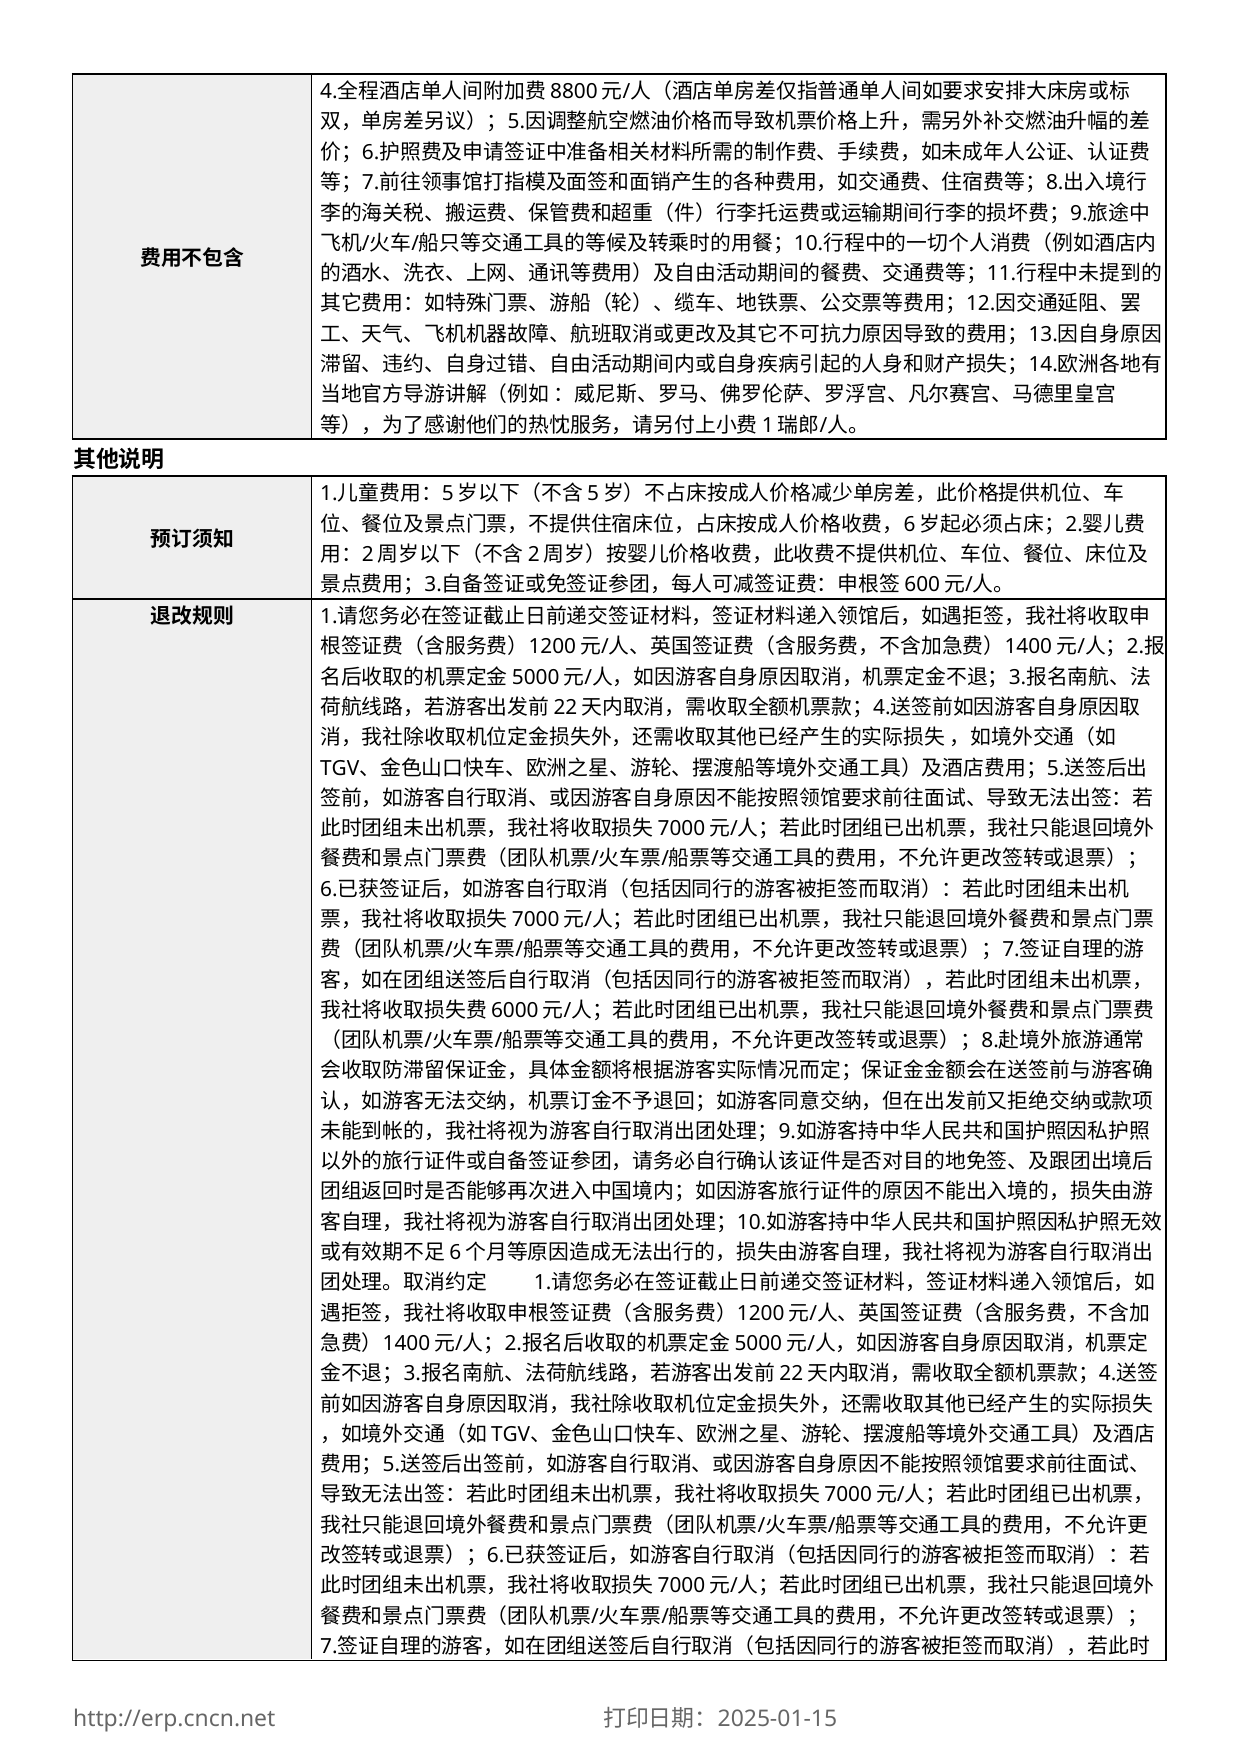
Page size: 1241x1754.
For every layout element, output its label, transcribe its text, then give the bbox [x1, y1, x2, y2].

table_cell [312, 600, 1165, 1659]
table_cell 退改规则 [73, 600, 311, 1659]
table_cell 4.全程酒店单人间附加费8800元/人（酒店单房差仅指普通单人间如要求安排大床房或标双，单房差另议）； [312, 75, 1165, 438]
table_header 1.儿童费用：5岁以下（不含5岁）不占床按成人价格减少单房差，此价格提供机位、车位、餐位及景点门票，不提供住宿床位，占床按成人价格收费，6岁起必须占床； [312, 477, 1165, 598]
table_cell 费用不包含 [73, 75, 311, 438]
text 其他说明 [73, 441, 1167, 474]
table_header 预订须知 [73, 477, 311, 598]
